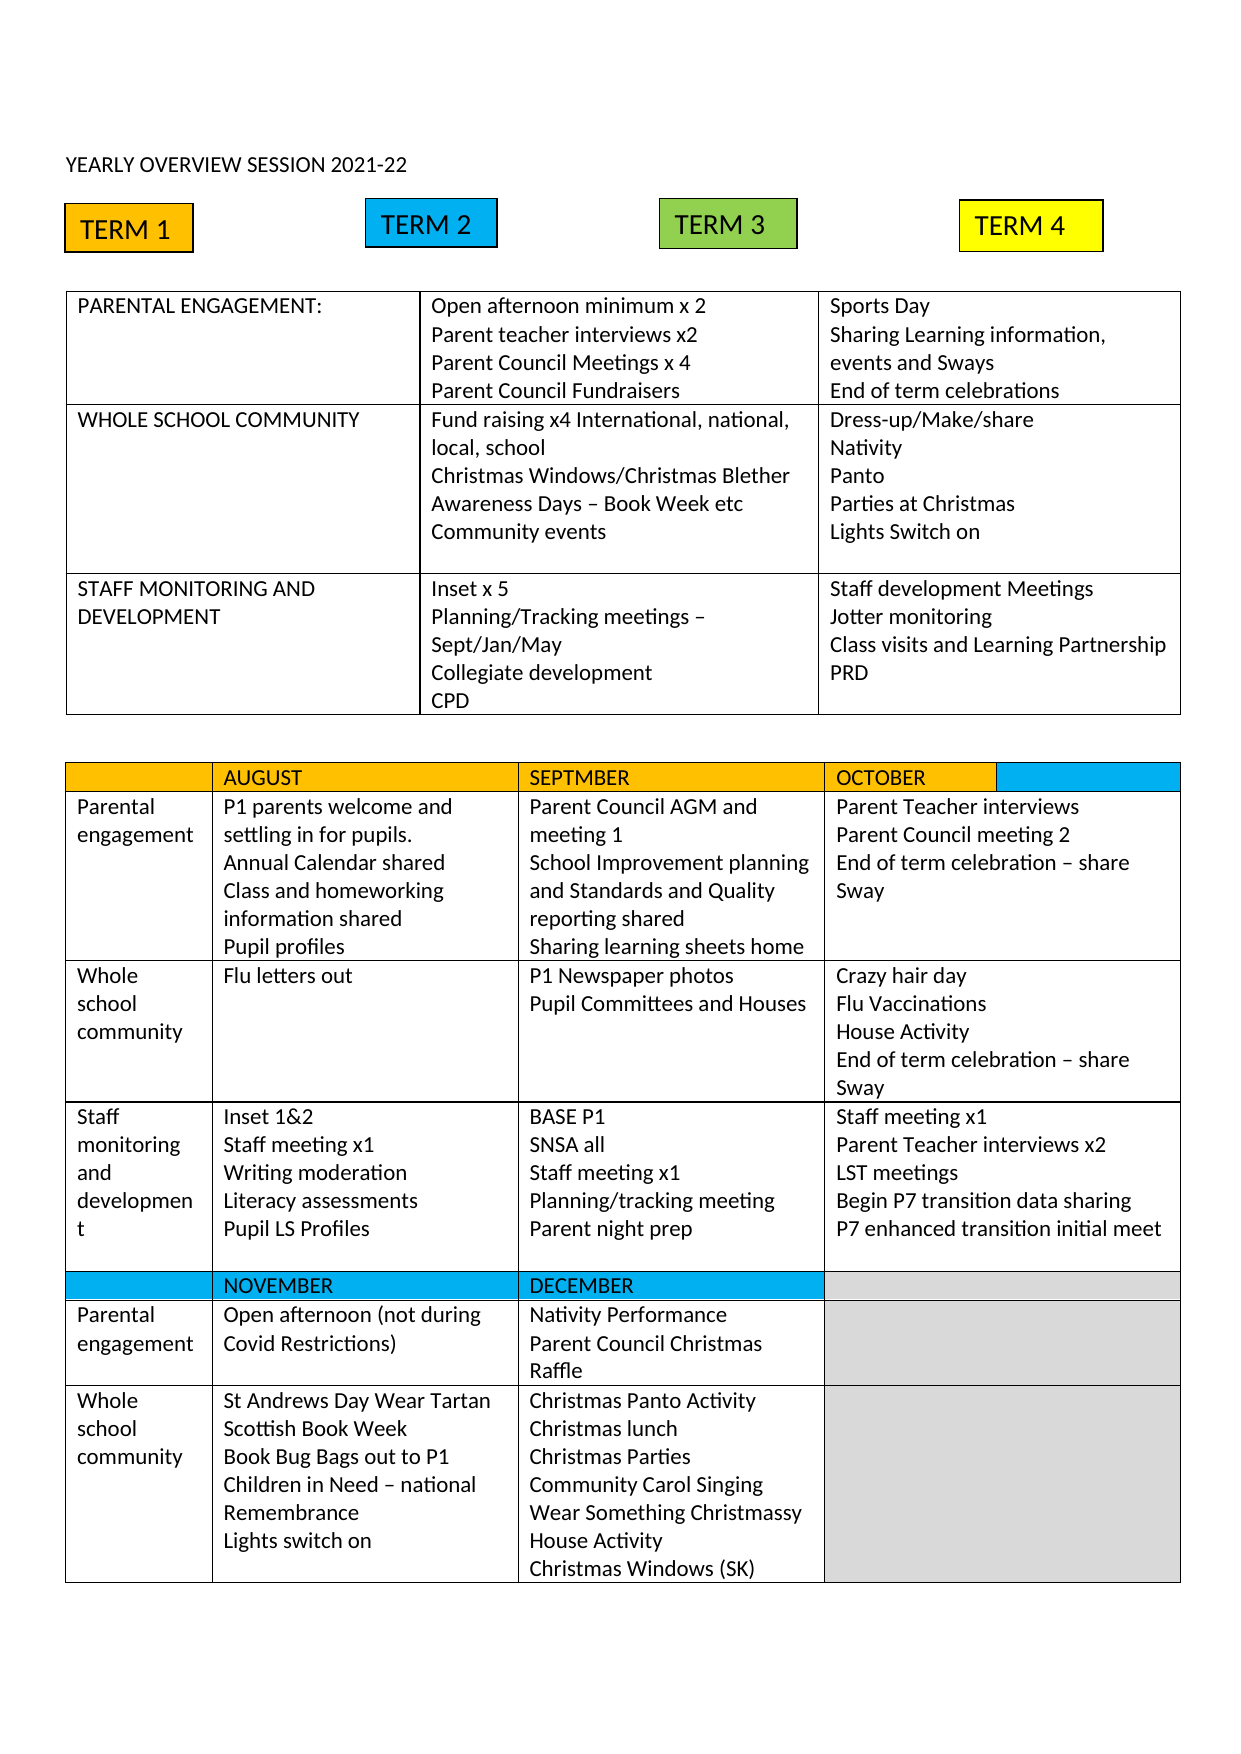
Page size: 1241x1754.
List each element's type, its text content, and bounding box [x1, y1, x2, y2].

table_header [66, 763, 212, 791]
table_cell P1 Newspaper photos Pupil Committees and Houses [519, 961, 824, 1101]
table_cell St Andrews Day Wear Tartan Scottish Book Week Book Bug Bags out to P1 Children in Need – national Remembrance Lights switch on [213, 1386, 518, 1582]
table_cell Flu letters out [213, 961, 518, 1101]
table_cell Open afternoon (not during Covid Restrictions) [213, 1301, 518, 1385]
table_cell Nativity Performance Parent Council Christmas Raffle [519, 1301, 824, 1385]
table_cell Parent Teacher interviews Parent Council meeting 2 End of term celebration – share Sway [825, 792, 1180, 960]
table_cell [825, 1272, 1180, 1299]
table_cell Fund raising x4 International, national, local, school Christmas Windows/Christmas Blether Awareness Days – Book Week etc Community events [421, 405, 818, 573]
table_cell [66, 1272, 212, 1299]
table_header Open afternoon minimum x 2 Parent teacher interviews x2 Parent Council Meetings x 4 Parent Council Fundraisers [421, 292, 818, 404]
text YEARLY OVERVIEW SESSION 2021-22 [66, 150, 1181, 178]
table_header [997, 763, 1180, 791]
table_cell Parental engagement [66, 1301, 212, 1385]
table_header AUGUST [213, 763, 518, 791]
table_cell Parental engagement [66, 792, 212, 960]
table_cell Staff monitoring and development [66, 1103, 212, 1271]
table_cell Crazy hair day Flu Vaccinations House Activity End of term celebration – share Sway [825, 961, 1180, 1101]
table_cell DECEMBER [519, 1272, 824, 1299]
table_cell Inset 1&2 Staff meeting x1 Writing moderation Literacy assessments Pupil LS Profiles [213, 1103, 518, 1271]
table_cell Whole school community [66, 961, 212, 1101]
table_cell [825, 1301, 1180, 1385]
table_cell [825, 1386, 1180, 1582]
table_cell NOVEMBER [213, 1272, 518, 1299]
table_cell Christmas Panto Activity Christmas lunch Christmas Parties Community Carol Singing Wear Something Christmassy House Activity Christmas Windows (SK) [519, 1386, 824, 1582]
table_cell WHOLE SCHOOL COMMUNITY [67, 405, 419, 573]
table_cell Parent Council AGM and meeting 1 School Improvement planning and Standards and Quality reporting shared Sharing learning sheets home [519, 792, 824, 960]
table_header OCTOBER [825, 763, 996, 791]
table_cell BASE P1 SNSA all Staff meeting x1 Planning/tracking meeting Parent night prep [519, 1103, 824, 1271]
table_cell Staff development Meetings Jotter monitoring Class visits and Learning Partnership PRD [819, 574, 1180, 714]
table_header Sports Day Sharing Learning information, events and Sways End of term celebrations [819, 292, 1180, 404]
table_cell P1 parents welcome and settling in for pupils. Annual Calendar shared Class and homeworking information shared Pupil profiles [213, 792, 518, 960]
table_cell Whole school community [66, 1386, 212, 1582]
table_cell Dress-up/Make/share Nativity Panto Parties at Christmas Lights Switch on [819, 405, 1180, 573]
table_header PARENTAL ENGAGEMENT: [67, 292, 419, 404]
table_cell Staff meeting x1 Parent Teacher interviews x2 LST meetings Begin P7 transition data sharing P7 enhanced transition initial meet [825, 1103, 1180, 1271]
table_header SEPTMBER [519, 763, 824, 791]
table_cell Inset x 5 Planning/Tracking meetings – Sept/Jan/May Collegiate development CPD [421, 574, 818, 714]
table_cell STAFF MONITORING AND DEVELOPMENT [67, 574, 419, 714]
